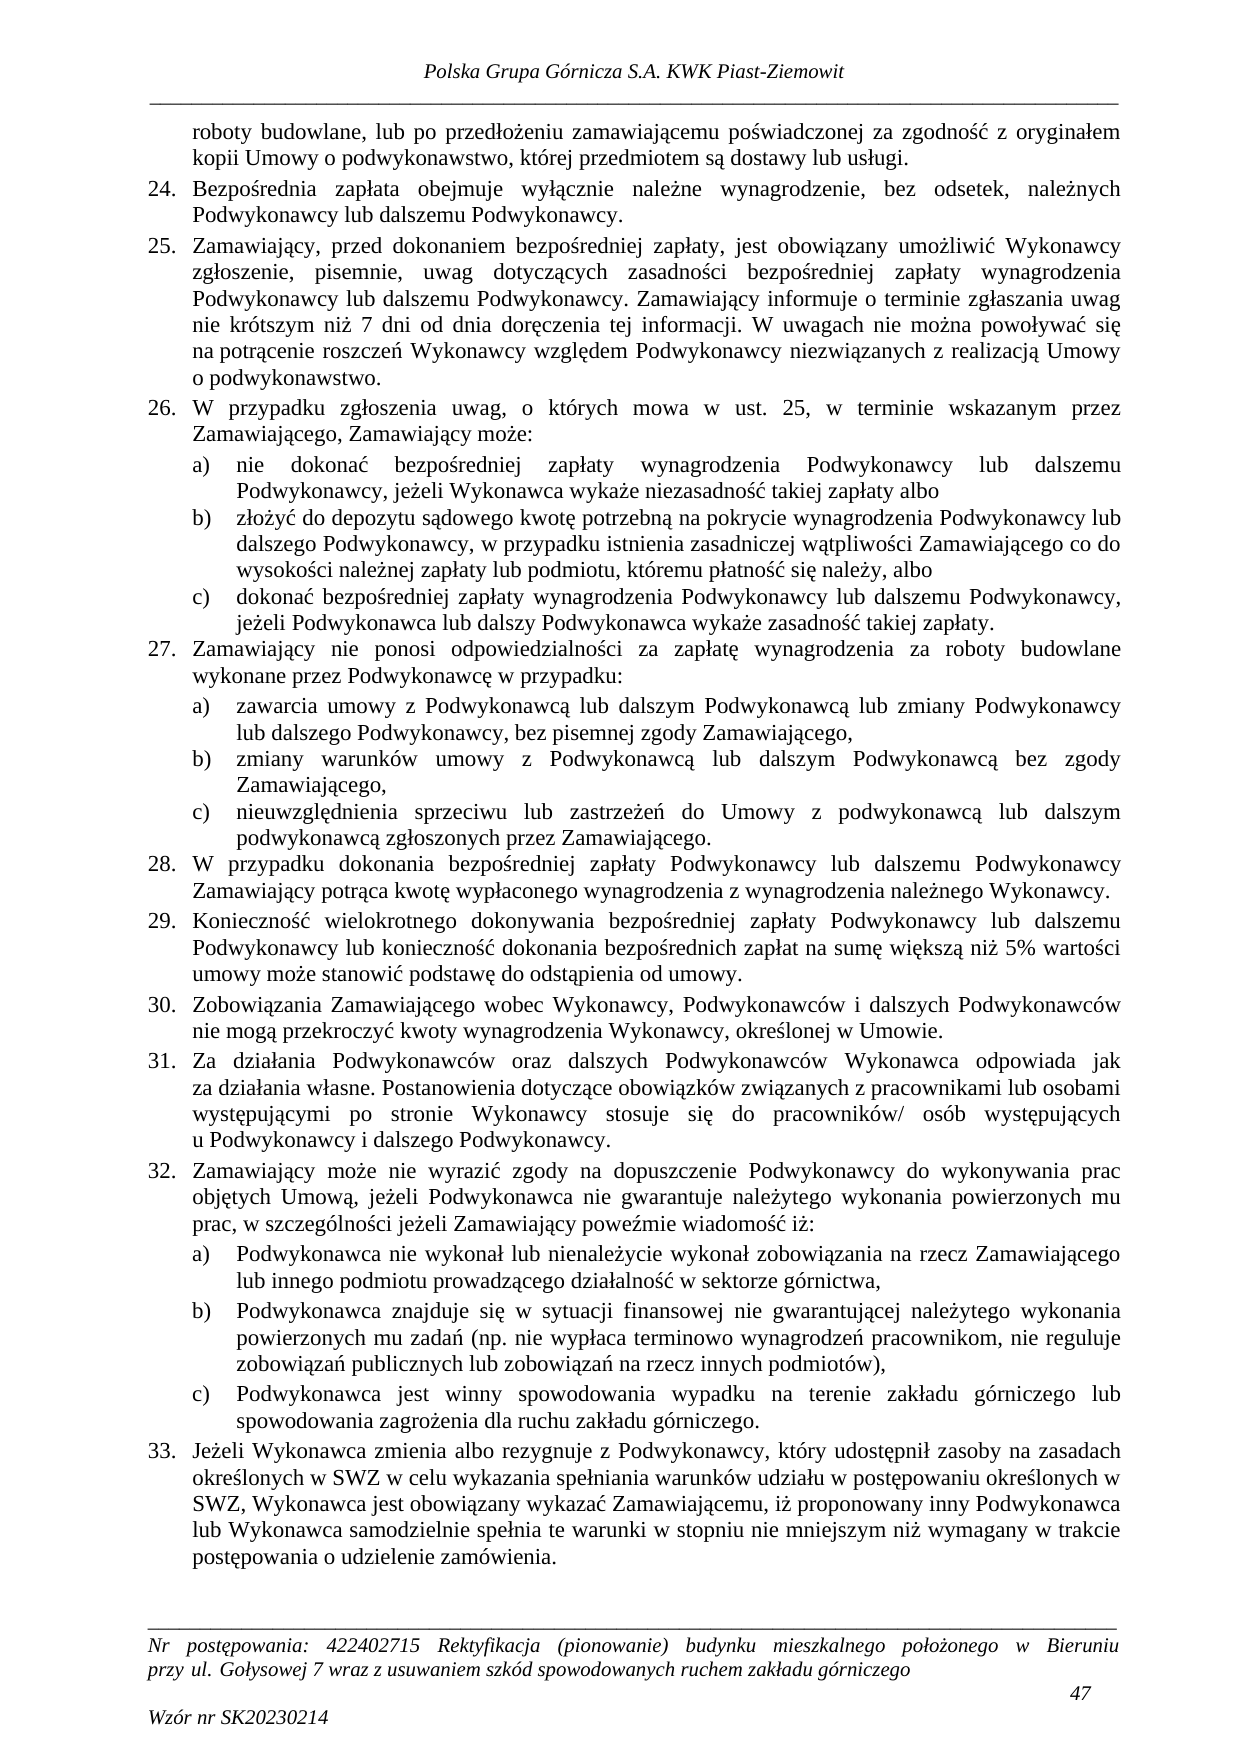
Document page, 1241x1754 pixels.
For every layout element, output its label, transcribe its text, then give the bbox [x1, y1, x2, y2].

list Zamawiający może nie wyrazić zgody na dopuszczenie Podwykonawcy do wykonywania prac objętych Umową, jeżeli Podwykonawca nie gwarantuje należytego wykonania powierzonych mu prac, w szczególności jeżeli Zamawiający poweźmie wiadomość iż: [148, 1157, 1122, 1236]
list dokonać bezpośredniej zapłaty wynagrodzenia Podwykonawcy lub dalszemu Podwykonawcy, jeżeli Podwykonawca lub dalszy Podwykonawca wykaże zasadność takiej zapłaty. [192, 583, 1122, 636]
list Podwykonawca znajduje się w sytuacji finansowej nie gwarantującej należytego wykonania powierzonych mu zadań (np. nie wypłaca terminowo wynagrodzeń pracownikom, nie reguluje zobowiązań publicznych lub zobowiązań na rzecz innych podmiotów), [192, 1297, 1122, 1376]
list zawarcia umowy z Podwykonawcą lub dalszym Podwykonawcą lub zmiany Podwykonawcy lub dalszego Podwykonawcy, bez pisemnej zgody Zamawiającego, [192, 692, 1122, 745]
list Zobowiązania Zamawiającego wobec Wykonawcy, Podwykonawców i dalszych Podwykonawców nie mogą przekroczyć kwoty wynagrodzenia Wykonawcy, określonej w Umowie. [148, 991, 1122, 1043]
list Bezpośrednia zapłata obejmuje wyłącznie należne wynagrodzenie, bez odsetek, należnych Podwykonawcy lub dalszemu Podwykonawcy. [148, 175, 1122, 228]
list Podwykonawca jest winny spowodowania wypadku na terenie zakładu górniczego lub spowodowania zagrożenia dla ruchu zakładu górniczego. [192, 1380, 1122, 1433]
list Konieczność wielokrotnego dokonywania bezpośredniej zapłaty Podwykonawcy lub dalszemu Podwykonawcy lub konieczność dokonania bezpośrednich zapłat na sumę większą niż 5% wartości umowy może stanowić podstawę do odstąpienia od umowy. [148, 907, 1122, 986]
list Zamawiający nie ponosi odpowiedzialności za zapłatę wynagrodzenia za roboty budowlane wykonane przez Podwykonawcę w przypadku: [148, 636, 1122, 688]
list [148, 118, 1122, 171]
list Podwykonawca nie wykonał lub nienależycie wykonał zobowiązania na rzecz Zamawiającego lub innego podmiotu prowadzącego działalność w sektorze górnictwa, [192, 1240, 1122, 1293]
list Za działania Podwykonawców oraz dalszych Podwykonawców Wykonawca odpowiada jak za działania własne. Postanowienia dotyczące obowiązków związanych z pracownikami lub osobami występującymi po stronie Wykonawcy stosuje się do pracowników/ osób występujących u Podwykonawcy i dalszego Podwykonawcy. [148, 1047, 1122, 1153]
list zmiany warunków umowy z Podwykonawcą lub dalszym Podwykonawcą bez zgody Zamawiającego, [192, 745, 1122, 798]
list nie dokonać bezpośredniej zapłaty wynagrodzenia Podwykonawcy lub dalszemu Podwykonawcy, jeżeli Wykonawca wykaże niezasadność takiej zapłaty albo [192, 451, 1122, 504]
list złożyć do depozytu sądowego kwotę potrzebną na pokrycie wynagrodzenia Podwykonawcy lub dalszego Podwykonawcy, w przypadku istnienia zasadniczej wątpliwości Zamawiającego co do wysokości należnej zapłaty lub podmiotu, któremu płatność się należy, albo [192, 504, 1122, 583]
list nieuwzględnienia sprzeciwu lub zastrzeżeń do Umowy z podwykonawcą lub dalszym podwykonawcą zgłoszonych przez Zamawiającego. [192, 798, 1122, 851]
list W przypadku zgłoszenia uwag, o których mowa w ust. 25, w terminie wskazanym przez Zamawiającego, Zamawiający może: [148, 394, 1122, 447]
list Zamawiający, przed dokonaniem bezpośredniej zapłaty, jest obowiązany umożliwić Wykonawcy zgłoszenie, pisemnie, uwag dotyczących zasadności bezpośredniej zapłaty wynagrodzenia Podwykonawcy lub dalszemu Podwykonawcy. Zamawiający informuje o terminie zgłaszania uwag nie krótszym niż 7 dni od dnia doręczenia tej informacji. W uwagach nie można powoływać się na potrącenie roszczeń Wykonawcy względem Podwykonawcy niezwiązanych z realizacją Umowy o podwykonawstwo. [148, 232, 1122, 390]
list Jeżeli Wykonawca zmienia albo rezygnuje z Podwykonawcy, który udostępnił zasoby na zasadach określonych w SWZ w celu wykazania spełniania warunków udziału w postępowaniu określonych w SWZ, Wykonawca jest obowiązany wykazać Zamawiającemu, iż proponowany inny Podwykonawca lub Wykonawca samodzielnie spełnia te warunki w stopniu nie mniejszym niż wymagany w trakcie postępowania o udzielenie zamówienia. [148, 1437, 1122, 1569]
list W przypadku dokonania bezpośredniej zapłaty Podwykonawcy lub dalszemu Podwykonawcy Zamawiający potrąca kwotę wypłaconego wynagrodzenia z wynagrodzenia należnego Wykonawcy. [148, 851, 1122, 903]
